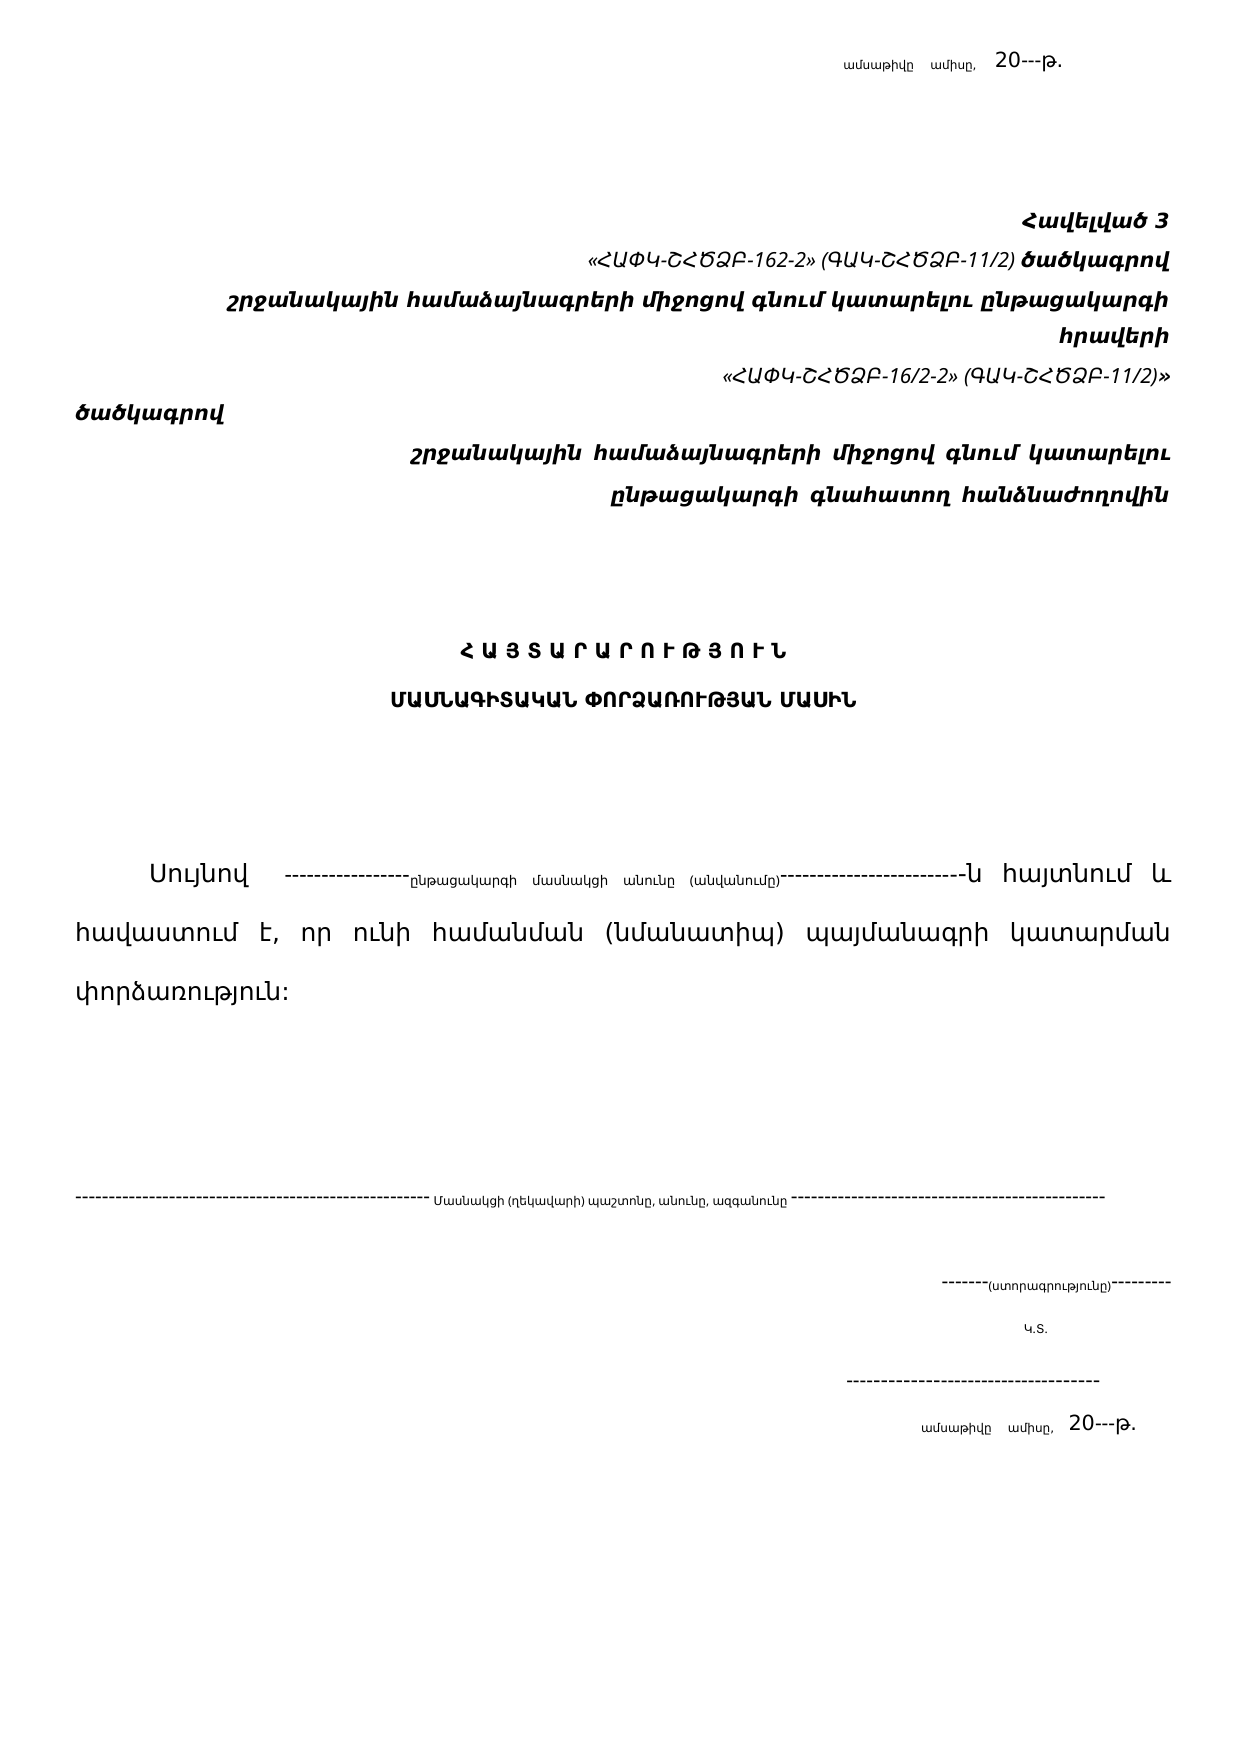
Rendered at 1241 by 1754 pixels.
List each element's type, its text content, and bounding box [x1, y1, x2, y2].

text ------------------------------------ [75, 1365, 1171, 1394]
text ամսաթիվը ամիսը, 20---թ. [75, 1408, 1171, 1436]
text Հ Ա Յ Տ Ա Ր Ա Ր Ո Ւ Թ Յ Ո Ւ Ն [75, 639, 1171, 664]
text Սույնով -----------------ընթացակարգի մասնակցի անունը (անվանումը)-------------------------ն հայտնում և հավաստում է, որ ունի համանման (նմանատիպ) պայմանագրի կատարման փորձառություն: [75, 858, 1171, 1006]
text Հավելված 3 [75, 209, 1171, 233]
text շրջանակային համաձայնագրերի միջոցով գնում կատարելու [75, 438, 1171, 466]
text ----------------------------------------------------- Մասնակցի (ղեկավարի) պաշտոնը, անունը, ազգանունը ----------------------------------------------- [75, 1181, 1171, 1209]
text ընթացակարգի գնահատող հանձնաժողովին [75, 480, 1171, 509]
text «ՀԱՓԿ-ՇՀԾՁԲ-16/2-2» (ԳԱԿ-ՇՀԾՁԲ-11/2)» ծածկագրով [75, 361, 1171, 426]
text Կ.Տ. [900, 1308, 1171, 1337]
text ՄԱՍՆԱԳԻՏԱԿԱՆ ՓՈՐՁԱՌՈՒԹՅԱՆ ՄԱՍԻՆ [75, 688, 1171, 712]
text ամսաթիվը ամիսը, 20---թ. [75, 45, 1171, 73]
text -------(ստորագրությունը)--------- [75, 1266, 1171, 1294]
text «ՀԱՓԿ-ՇՀԾՁԲ-162-2» (ԳԱԿ-ՇՀԾՁԲ-11/2) ծածկագրով [75, 246, 1171, 274]
text շրջանակային համաձայնագրերի միջոցով գնում կատարելու ընթացակարգի հրավերի [75, 288, 1171, 349]
